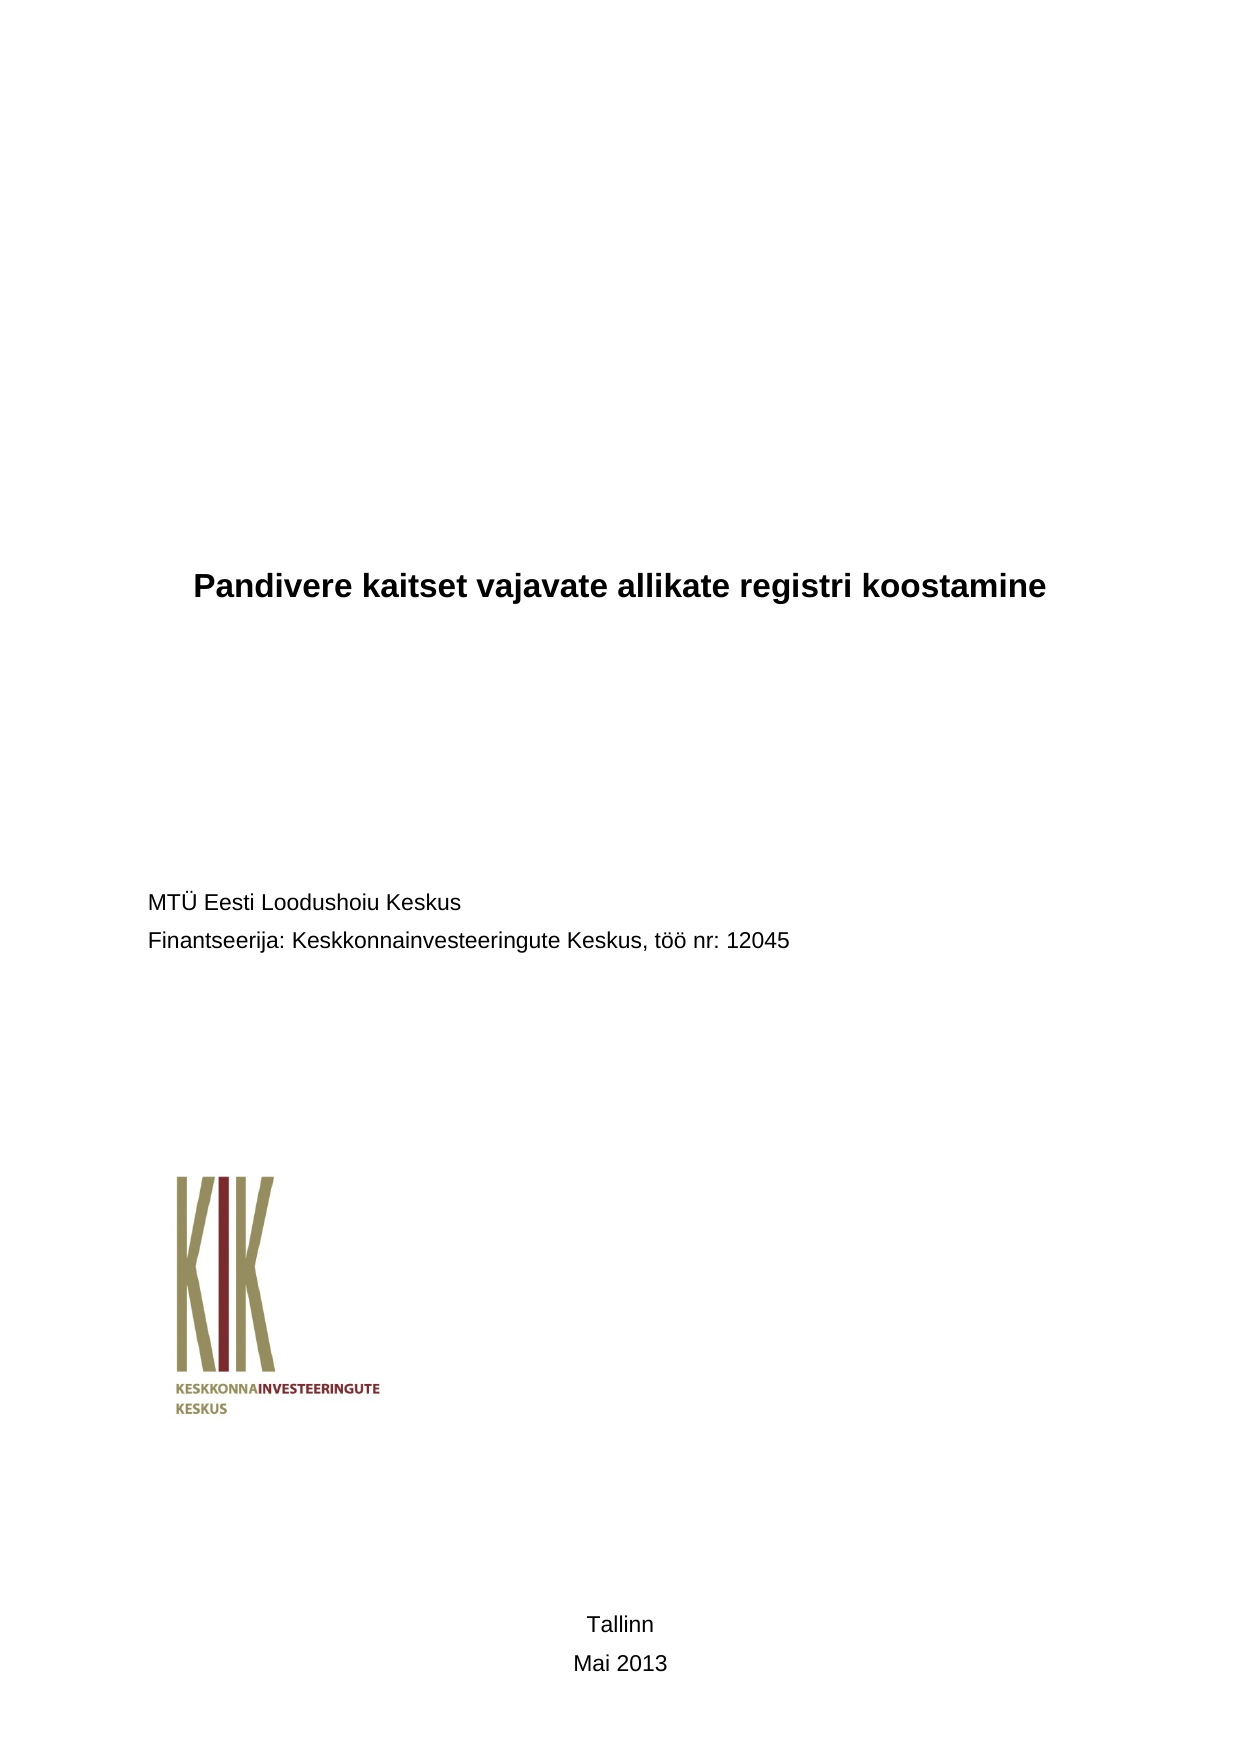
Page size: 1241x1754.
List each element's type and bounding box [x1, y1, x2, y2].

picture [147, 1160, 397, 1432]
